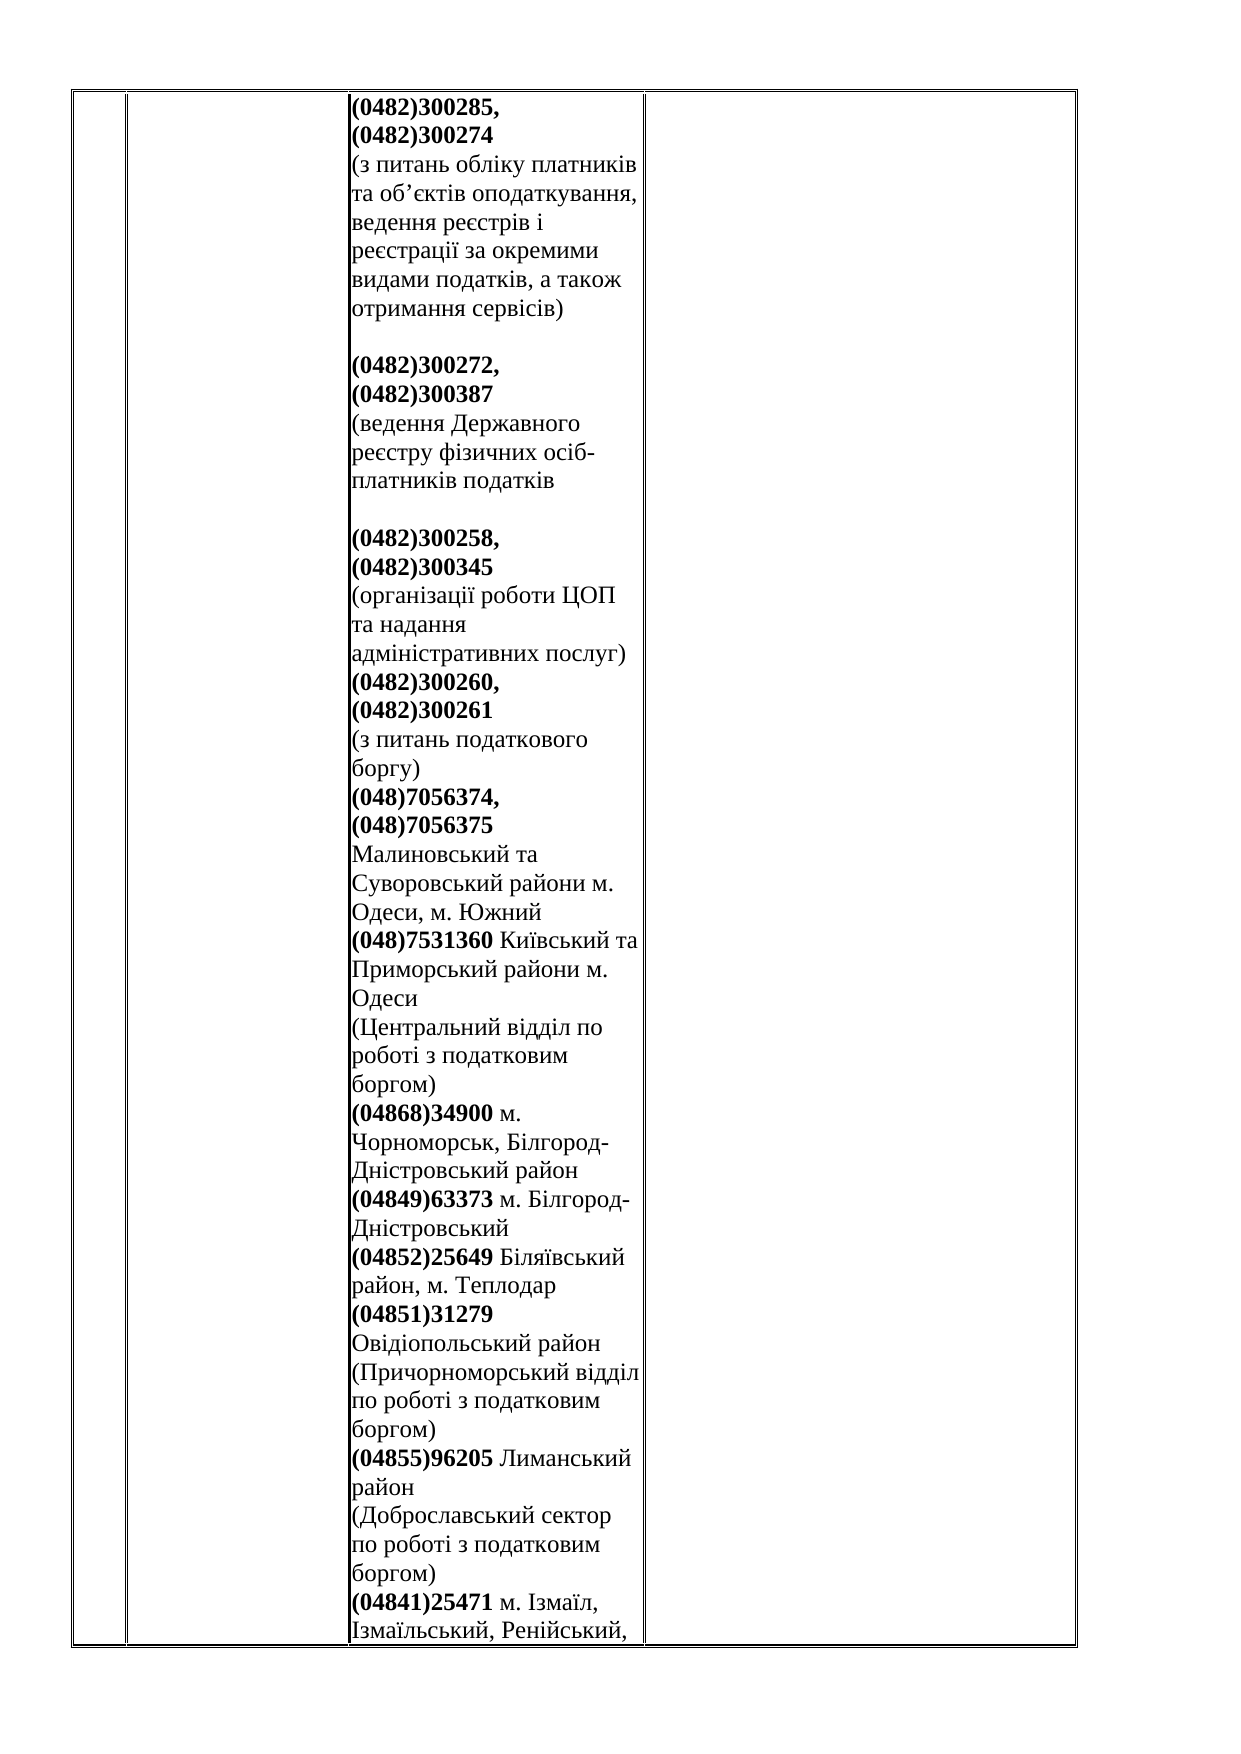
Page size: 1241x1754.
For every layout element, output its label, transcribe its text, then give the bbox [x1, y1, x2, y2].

table_cell 14 [74, 92, 127, 1644]
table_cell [349, 92, 645, 1644]
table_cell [645, 92, 1075, 1644]
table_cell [127, 90, 349, 1644]
